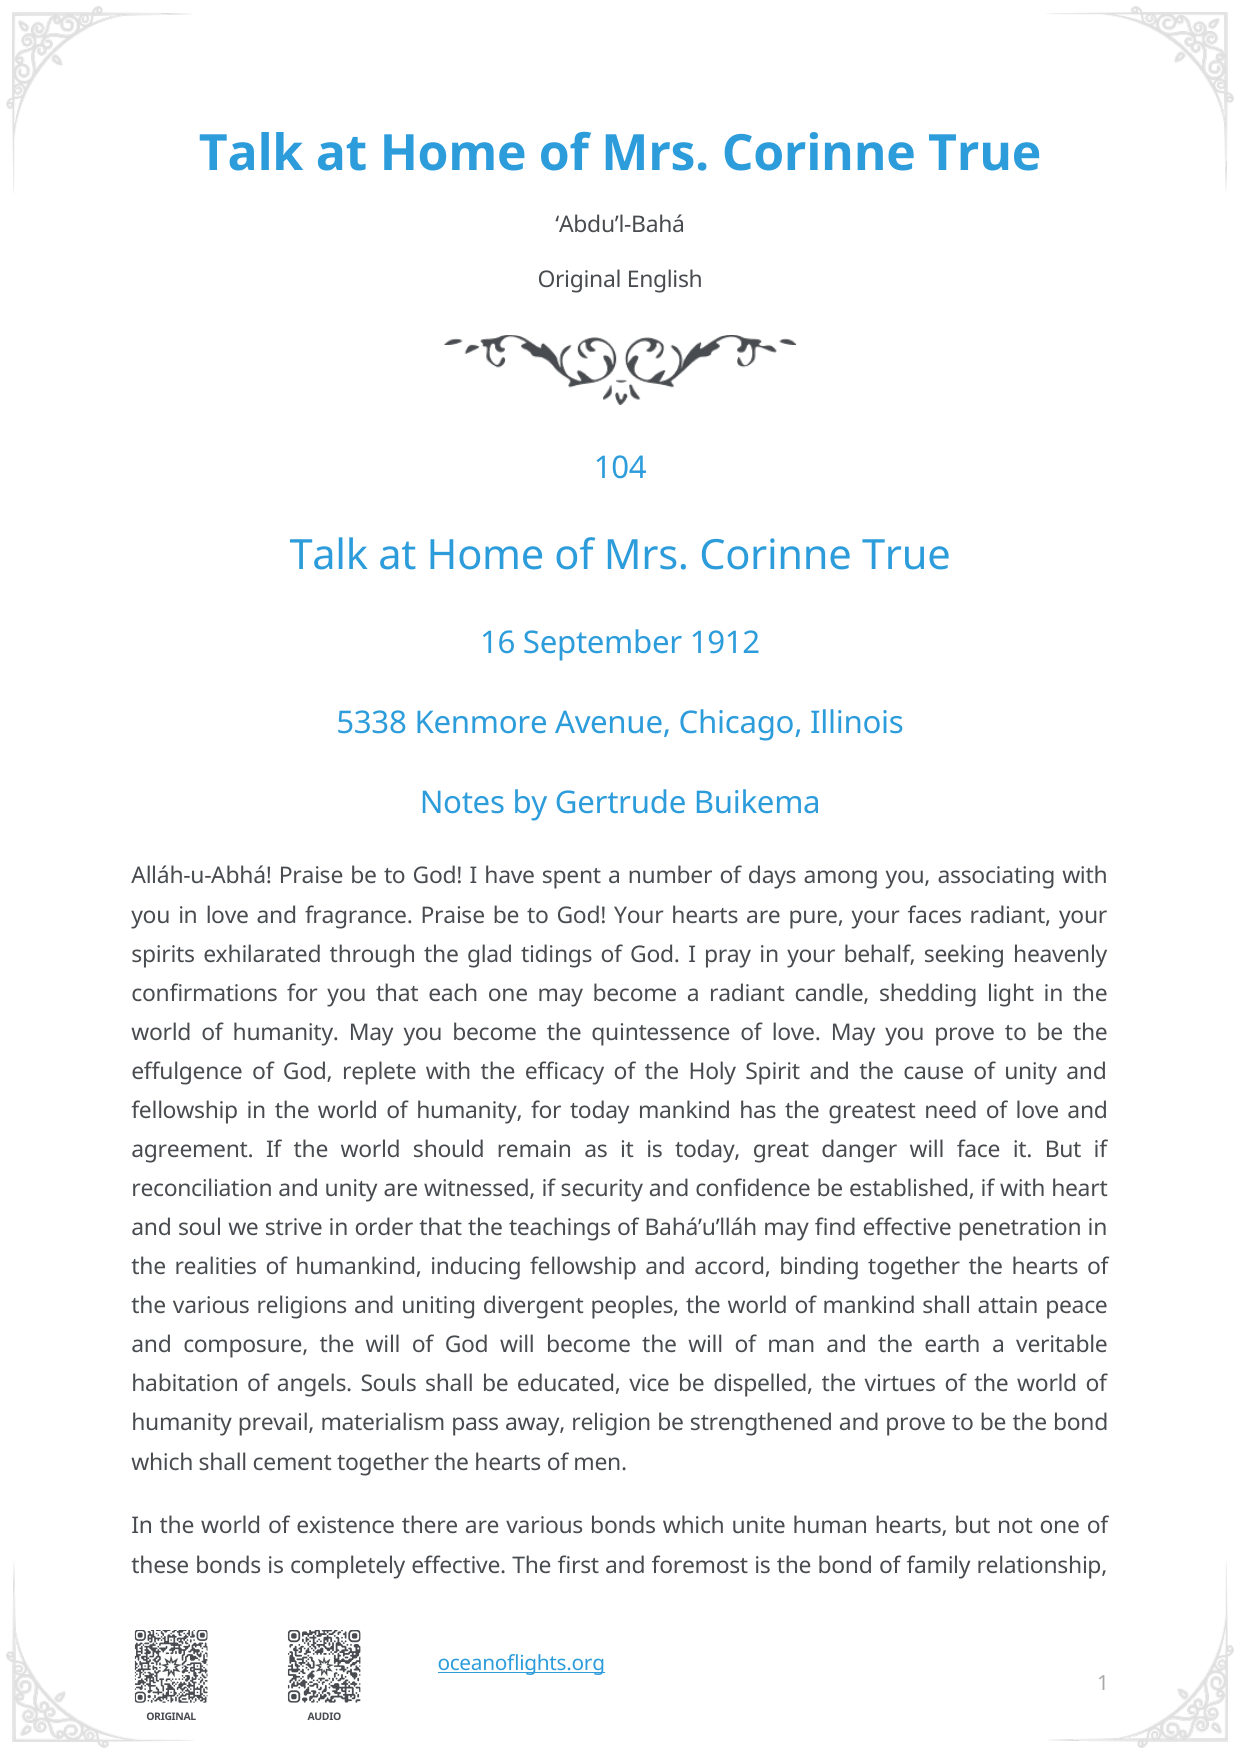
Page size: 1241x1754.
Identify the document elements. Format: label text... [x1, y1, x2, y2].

subtitle 104 [131, 446, 1109, 488]
subtitle Talk at Home of Mrs. Corinne True [131, 525, 1109, 582]
subtitle 16 September 1912 [131, 620, 1109, 663]
title Talk at Home of Mrs. Corinne True [131, 117, 1109, 185]
picture [1046, 1560, 1234, 1748]
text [131, 1509, 1109, 1580]
picture [1046, 6, 1234, 194]
text ‘Abdu’l-Bahá [131, 207, 1109, 239]
subtitle Notes by Gertrude Buikema [131, 780, 1109, 822]
picture [287, 1630, 361, 1703]
subtitle 5338 Kenmore Avenue, Chicago, Illinois [131, 700, 1109, 743]
picture [444, 335, 797, 405]
text Alláh-u-Abhá! Praise be to God! I have spent a number of days among you, associating with you in love and fragrance. Praise be to God! Your hearts are pure, your faces radiant, your spirits exhilarated through the glad tidings of God. I pray in your behalf, seeking heavenly confirmations for you that each one may become a radiant candle, shedding light in the world of humanity. May you become the quintessence of love. May you prove to be the effulgence of God, replete with the efficacy of the Holy Spirit and the cause of unity and fellowship in the world of humanity, for today mankind has the greatest need of love and agreement. If the world should remain as it is today, great danger will face it. But if reconciliation and unity are witnessed, if security and confidence be established, if with heart and soul we strive in order that the teachings of Bahá’u’lláh may find effective penetration in the realities of humankind, inducing fellowship and accord, binding together the hearts of the various religions and uniting divergent peoples, the world of mankind shall attain peace and composure, the will of God will become the will of man and the earth a veritable habitation of angels. Souls shall be educated, vice be dispelled, the virtues of the world of humanity prevail, materialism pass away, religion be strengthened and prove to be the bond which shall cement together the hearts of men. [131, 859, 1109, 1477]
picture [6, 1560, 208, 1748]
text Original English [131, 263, 1109, 294]
picture [6, 6, 194, 194]
